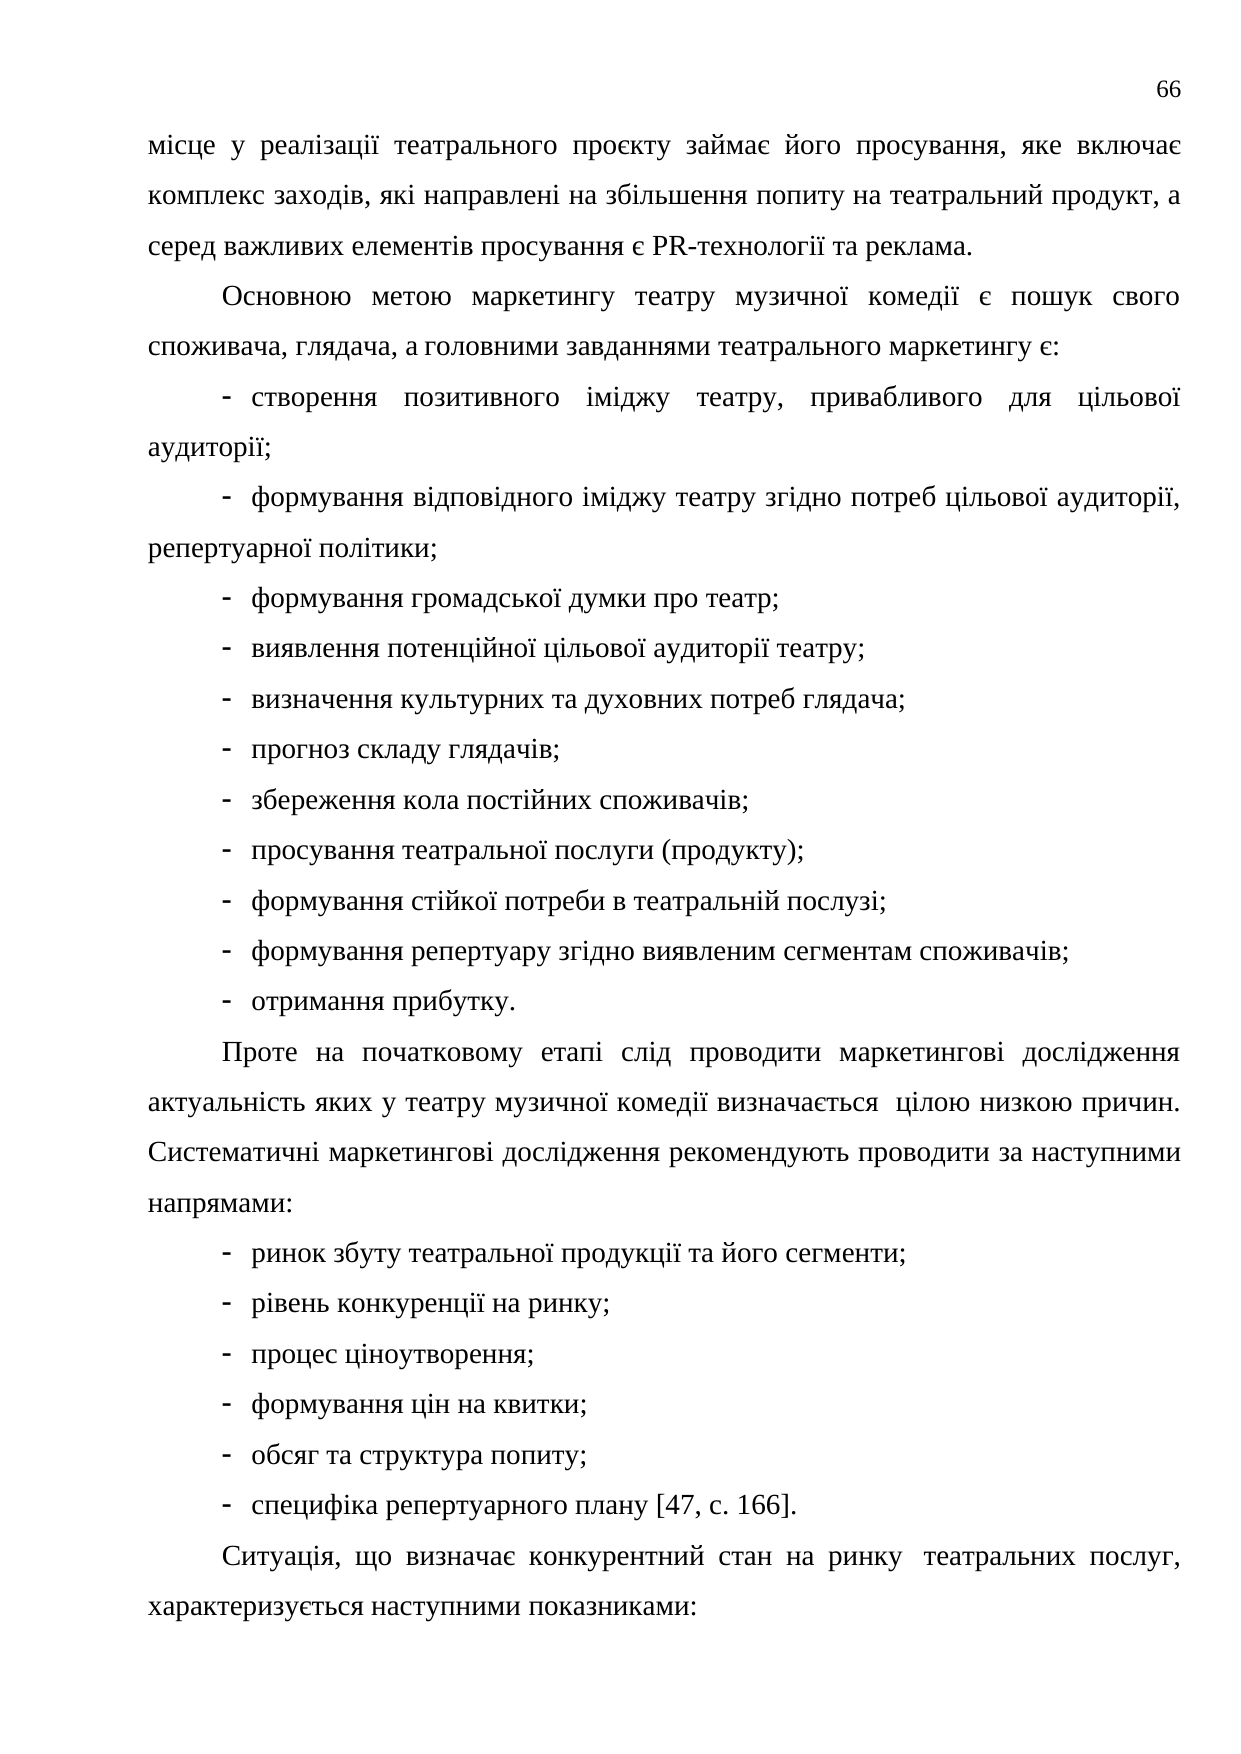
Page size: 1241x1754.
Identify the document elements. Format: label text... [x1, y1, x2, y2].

list рівень конкуренції на ринку; [148, 1286, 1181, 1319]
list специфіка репертуарного плану [47, с. 166]. [148, 1487, 1181, 1521]
list обсяг та структура попиту; [148, 1437, 1181, 1470]
list прогноз складу глядачів; [148, 731, 1181, 765]
list процес ціноутворення; [148, 1336, 1181, 1369]
list Основною метою маркетингу театру музичної комедії є пошук свого споживача, глядача, а головними завданнями театрального маркетингу є: [148, 278, 1181, 362]
list формування цін на квитки; [148, 1386, 1181, 1420]
text Проте на початковому етапі слід проводити маркетингові дослідження актуальність яких у театру музичної комедії визначається цілою низкою причин. Систематичні маркетингові дослідження рекомендують проводити за наступними напрямами: [148, 1034, 1181, 1218]
list просування театральної послуги (продукту); [148, 832, 1181, 866]
list формування репертуару згідно виявленим сегментам споживачів; [148, 933, 1181, 967]
list отримання прибутку. [148, 983, 1181, 1017]
list створення позитивного іміджу театру, привабливого для цільової аудиторії; [148, 379, 1181, 463]
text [148, 127, 1181, 261]
list ринок збуту театральної продукції та його сегменти; [148, 1235, 1181, 1269]
list виявлення потенційної цільової аудиторії театру; [148, 631, 1181, 664]
text Ситуація, що визначає конкурентний стан на ринку театральних послуг, характеризується наступними показниками: [148, 1538, 1181, 1621]
list визначення культурних та духовних потреб глядача; [148, 681, 1181, 714]
list формування стійкої потреби в театральній послузі; [148, 883, 1181, 916]
list формування громадської думки про театр; [148, 580, 1181, 614]
list збереження кола постійних споживачів; [148, 782, 1181, 815]
list формування відповідного іміджу театру згідно потреб цільової аудиторії, репертуарної політики; [148, 479, 1181, 563]
